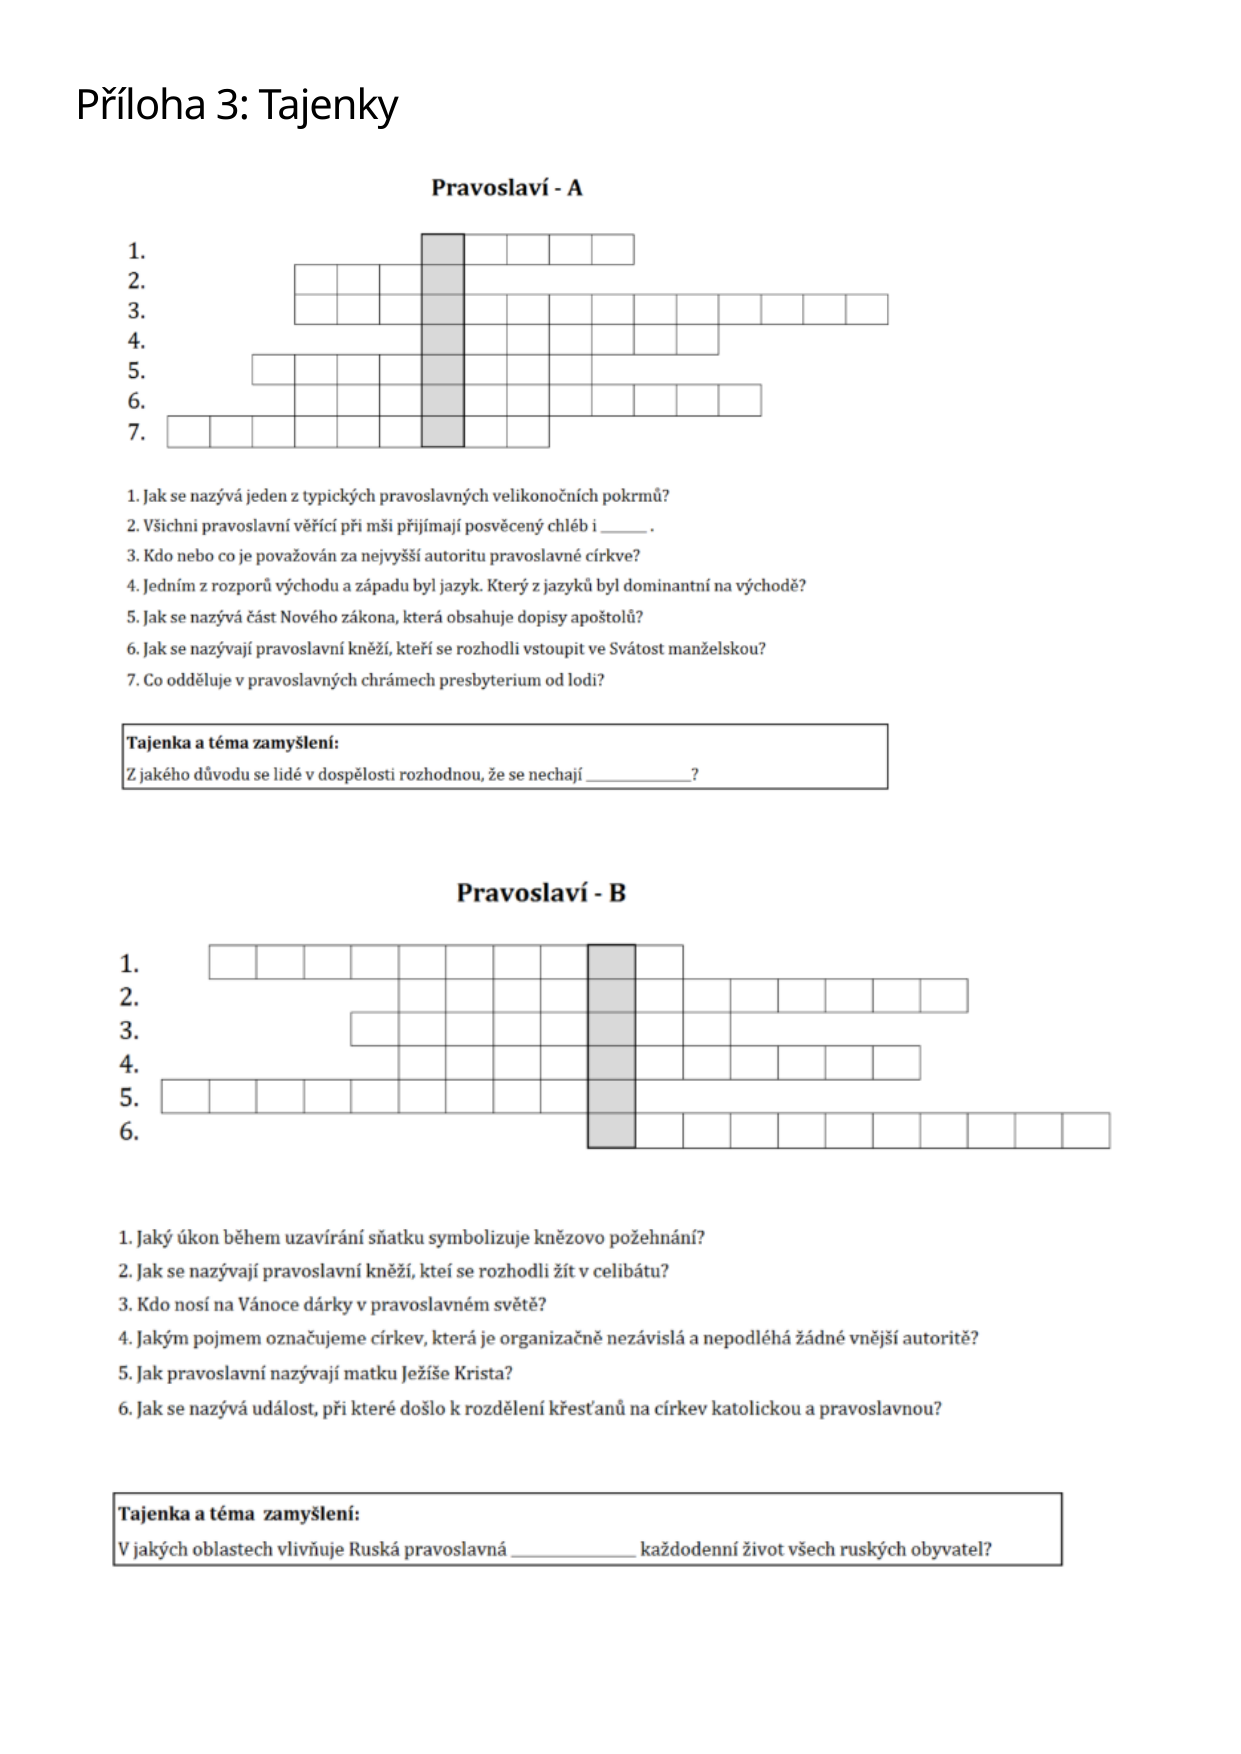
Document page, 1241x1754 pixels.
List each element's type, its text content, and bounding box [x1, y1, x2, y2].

picture [75, 156, 947, 817]
picture [75, 861, 1163, 1590]
subtitle Příloha 3: Tajenky [75, 75, 1165, 132]
